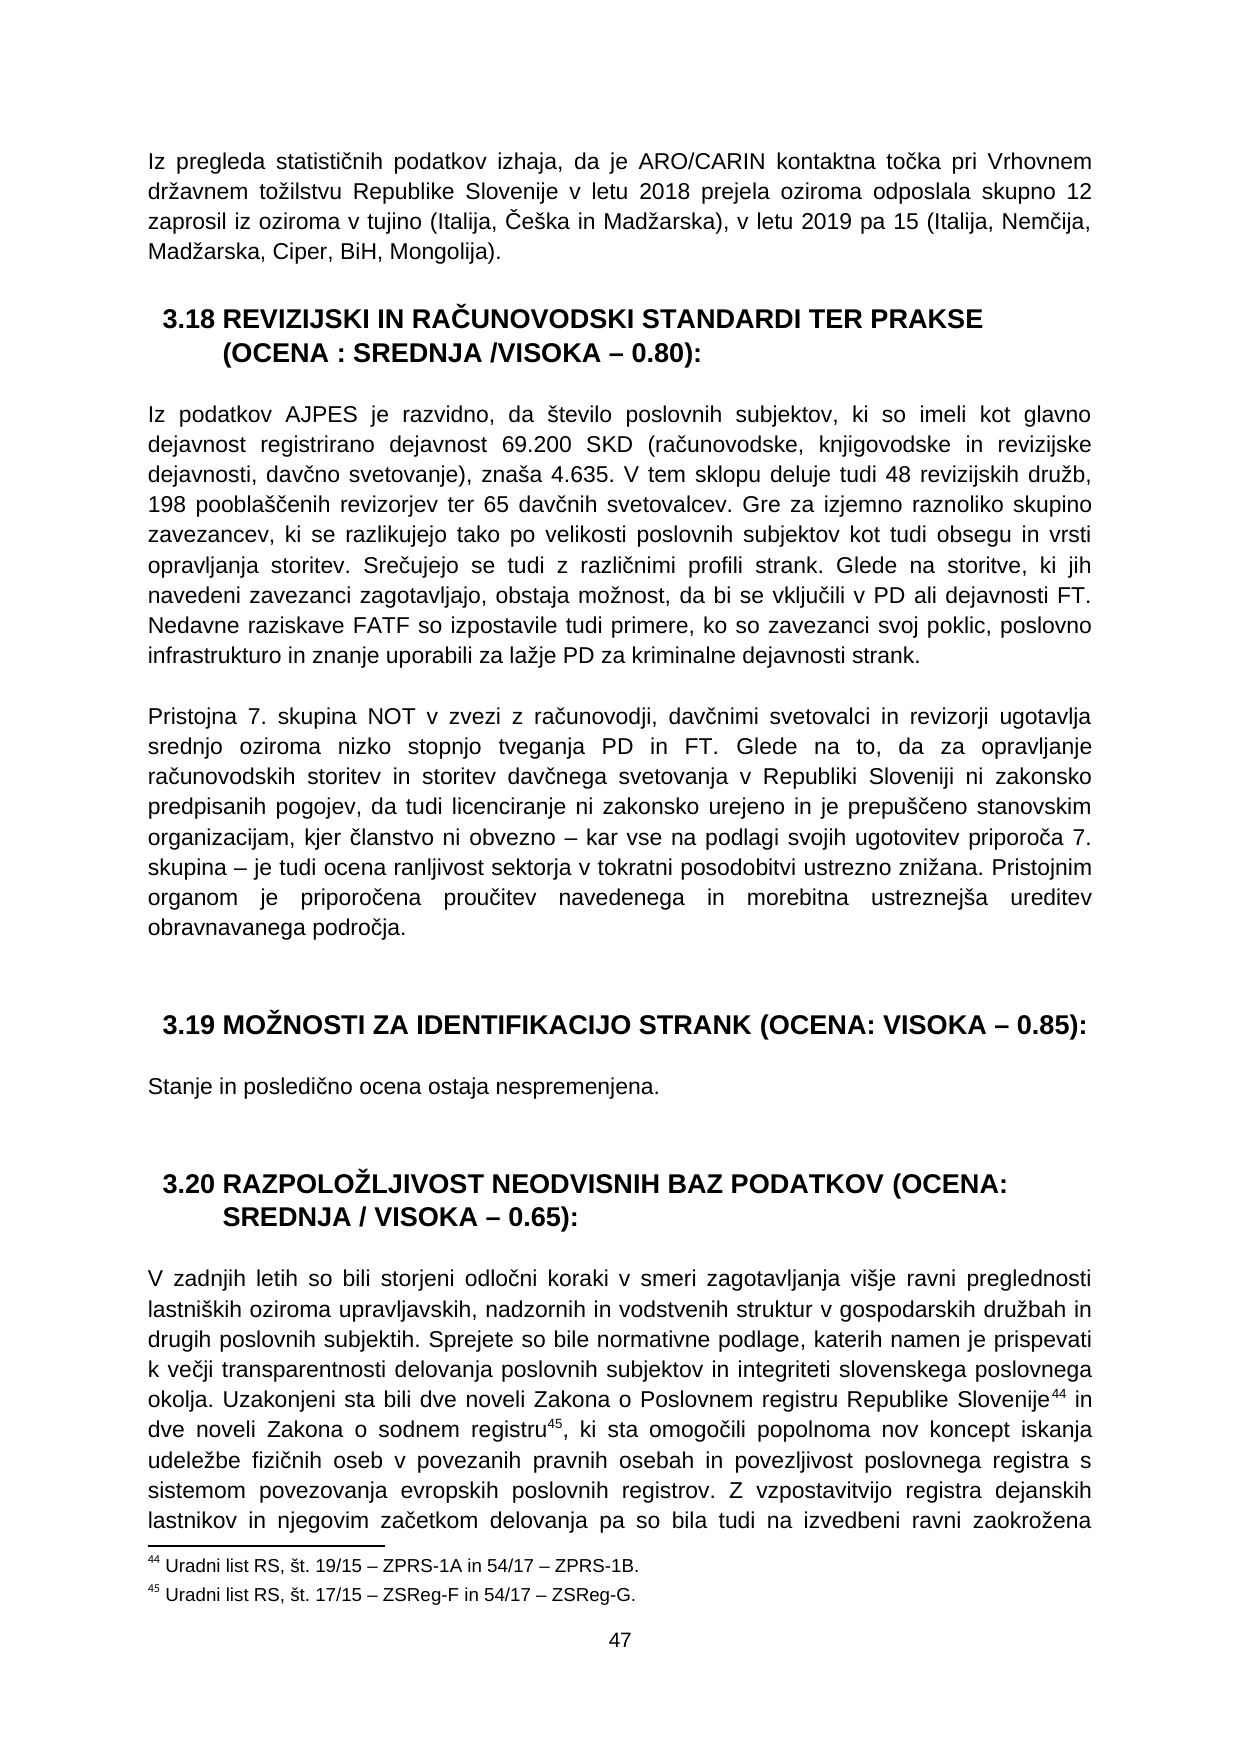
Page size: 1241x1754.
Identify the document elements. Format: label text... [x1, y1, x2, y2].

text Stanje in posledično ocena ostaja nespremenjena. [148, 1073, 1093, 1099]
text Pristojna 7. skupina NOT v zvezi z računovodji, davčnimi svetovalci in revizorji ugotavlja srednjo oziroma nizko stopnjo tveganja PD in FT. Glede na to, da za opravljanje računovodskih storitev in storitev davčnega svetovanja v Republiki Sloveniji ni zakonsko predpisanih pogojev, da tudi licenciranje ni zakonsko urejeno in je prepuščeno stanovskim organizacijam, kjer članstvo ni obvezno – kar vse na podlagi svojih ugotovitev priporoča 7. skupina – je tudi ocena ranljivost sektorja v tokratni posodobitvi ustrezno znižana. Pristojnim organom je priporočena proučitev navedenega in morebitna ustreznejša ureditev obravnavanega področja. [148, 703, 1093, 940]
subtitle MOŽNOSTI ZA IDENTIFIKACIJO STRANK (ocena: visoka – 0.85): [162, 1009, 1093, 1040]
subtitle RAZPOLOŽLJIVOST NEODVISNIH BAZ PODATKOV (ocena: srednja / visoka – 0.65): [162, 1168, 1093, 1233]
text Iz podatkov AJPES je razvidno, da število poslovnih subjektov, ki so imeli kot glavno dejavnost registrirano dejavnost 69.200 SKD (računovodske, knjigovodske in revizijske dejavnosti, davčno svetovanje), znaša 4.635. V tem sklopu deluje tudi 48 revizijskih družb, 198 pooblaščenih revizorjev ter 65 davčnih svetovalcev. Gre za izjemno raznoliko skupino zavezancev, ki se razlikujejo tako po velikosti poslovnih subjektov kot tudi obsegu in vrsti opravljanja storitev. Srečujejo se tudi z različnimi profili strank. Glede na storitve, ki jih navedeni zavezanci zagotavljajo, obstaja možnost, da bi se vključili v PD ali dejavnosti FT. Nedavne raziskave FATF so izpostavile tudi primere, ko so zavezanci svoj poklic, poslovno infrastrukturo in znanje uporabili za lažje PD za kriminalne dejavnosti strank. [148, 401, 1093, 668]
text Iz pregleda statističnih podatkov izhaja, da je ARO/CARIN kontaktna točka pri Vrhovnem državnem tožilstvu Republike Slovenije v letu 2018 prejela oziroma odposlala skupno 12 zaprosil iz oziroma v tujino (Italija, Češka in Madžarska), v letu 2019 pa 15 (Italija, Nemčija, Madžarska, Ciper, BiH, Mongolija). [148, 148, 1093, 264]
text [148, 1265, 1093, 1533]
subtitle REVIZIJSKI IN RAČUNOVODSKI STANDARDI TER PRAKSE (ocena : srednja /visoka – 0.80): [162, 303, 1093, 368]
